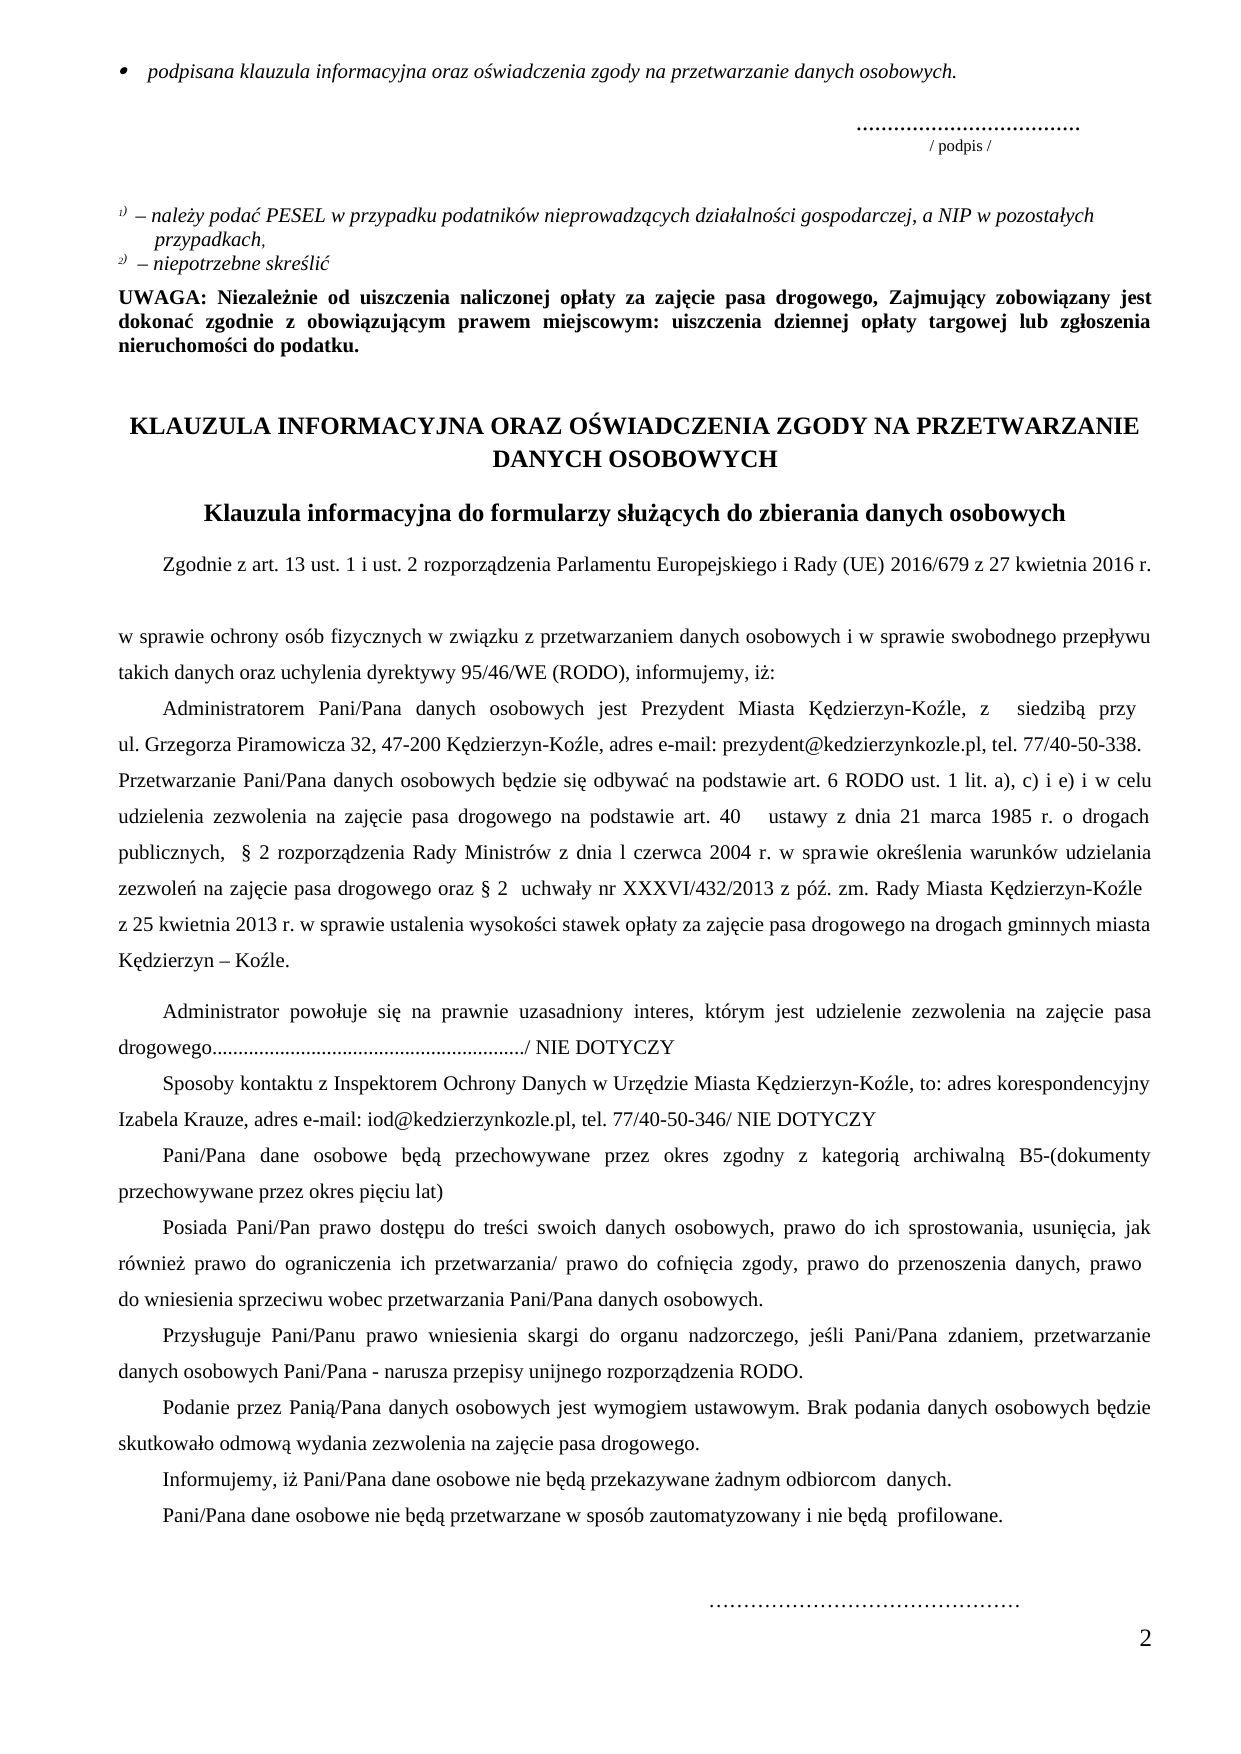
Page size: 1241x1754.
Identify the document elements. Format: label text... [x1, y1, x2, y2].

list podpisana klauzula informacyjna oraz oświadczenia zgody na przetwarzanie danych osobowych. [118, 59, 1152, 83]
text 1) – należy podać PESEL w przypadku podatników nieprowadzących działalności gospodarczej, a NIP w pozostałych przypadkach, [118, 203, 1152, 251]
text Przetwarzanie Pani/Pana danych osobowych będzie się odbywać na podstawie art. 6 RODO ust. 1 lit. a), c) i e) i w celu udzielenia zezwolenia na zajęcie pasa drogowego na podstawie art. 40 ustawy z dnia 21 marca 1985 r. o drogach publicznych, § 2 rozporządzenia Rady Ministrów z dnia l czerwca 2004 r. w sprawie określenia warunków udzielania zezwoleń na zajęcie pasa drogowego oraz § 2 uchwały nr XXXVI/432/2013 z póź. zm. Rady Miasta Kędzierzyn-Koźle z 25 kwietnia 2013 r. w sprawie ustalenia wysokości stawek opłaty za zajęcie pasa drogowego na drogach gminnych miasta Kędzierzyn – Koźle. [118, 768, 1152, 972]
text Sposoby kontaktu z Inspektorem Ochrony Danych w Urzędzie Miasta Kędzierzyn-Koźle, to: adres korespondencyjny Izabela Krauze, adres e-mail: iod@kedzierzynkozle.pl, tel. 77/40-50-346/ NIE DOTYCZY [118, 1071, 1152, 1131]
text Pani/Pana dane osobowe będą przechowywane przez okres zgodny z kategorią archiwalną B5-(dokumenty przechowywane przez okres pięciu lat) [118, 1143, 1152, 1203]
text Administrator powołuje się na prawnie uzasadniony interes, którym jest udzielenie zezwolenia na zajęcie pasa drogowego............................................................/ NIE DOTYCZY [118, 998, 1152, 1059]
text Klauzula informacyjna do formularzy służących do zbierania danych osobowych [118, 498, 1152, 527]
text 2) – niepotrzebne skreślić [118, 251, 1152, 275]
text ……………………………………… [118, 1588, 1152, 1612]
text Posiada Pani/Pan prawo dostępu do treści swoich danych osobowych, prawo do ich sprostowania, usunięcia, jak również prawo do ograniczenia ich przetwarzania/ prawo do cofnięcia zgody, prawo do przenoszenia danych, prawo do wniesienia sprzeciwu wobec przetwarzania Pani/Pana danych osobowych. [118, 1215, 1152, 1311]
text Administratorem Pani/Pana danych osobowych jest Prezydent Miasta Kędzierzyn-Koźle, z siedzibą przy ul. Grzegorza Piramowicza 32, 47-200 Kędzierzyn-Koźle, adres e-mail: prezydent@kedzierzynkozle.pl, tel. 77/40-50-338. [118, 696, 1152, 756]
text Informujemy, iż Pani/Pana dane osobowe nie będą przekazywane żadnym odbiorcom danych. [118, 1467, 1152, 1491]
text Zgodnie z art. 13 ust. 1 i ust. 2 rozporządzenia Parlamentu Europejskiego i Rady (UE) 2016/679 z 27 kwietnia 2016 r. w sprawie ochrony osób fizycznych w związku z przetwarzaniem danych osobowych i w sprawie swobodnego przepływu takich danych oraz uchylenia dyrektywy 95/46/WE (RODO), informujemy, iż: [118, 552, 1152, 684]
text Przysługuje Pani/Panu prawo wniesienia skargi do organu nadzorczego, jeśli Pani/Pana zdaniem, przetwarzanie danych osobowych Pani/Pana - narusza przepisy unijnego rozporządzenia RODO. [118, 1323, 1152, 1383]
text KLAUZULA INFORMACYJNA ORAZ OŚWIADCZENIA ZGODY NA PRZETWARZANIE DANYCH OSOBOWYCH [118, 411, 1152, 473]
text UWAGA: Niezależnie od uiszczenia naliczonej opłaty za zajęcie pasa drogowego, Zajmujący zobowiązany jest dokonać zgodnie z obowiązującym prawem miejscowym: uiszczenia dziennej opłaty targowej lub zgłoszenia nieruchomości do podatku. [118, 285, 1152, 357]
text / podpis / [842, 136, 1152, 155]
text Podanie przez Panią/Pana danych osobowych jest wymogiem ustawowym. Brak podania danych osobowych będzie skutkowało odmową wydania zezwolenia na zajęcie pasa drogowego. [118, 1395, 1152, 1455]
text .................................... [118, 107, 1152, 136]
text Pani/Pana dane osobowe nie będą przetwarzane w sposób zautomatyzowany i nie będą profilowane. [118, 1503, 1152, 1527]
